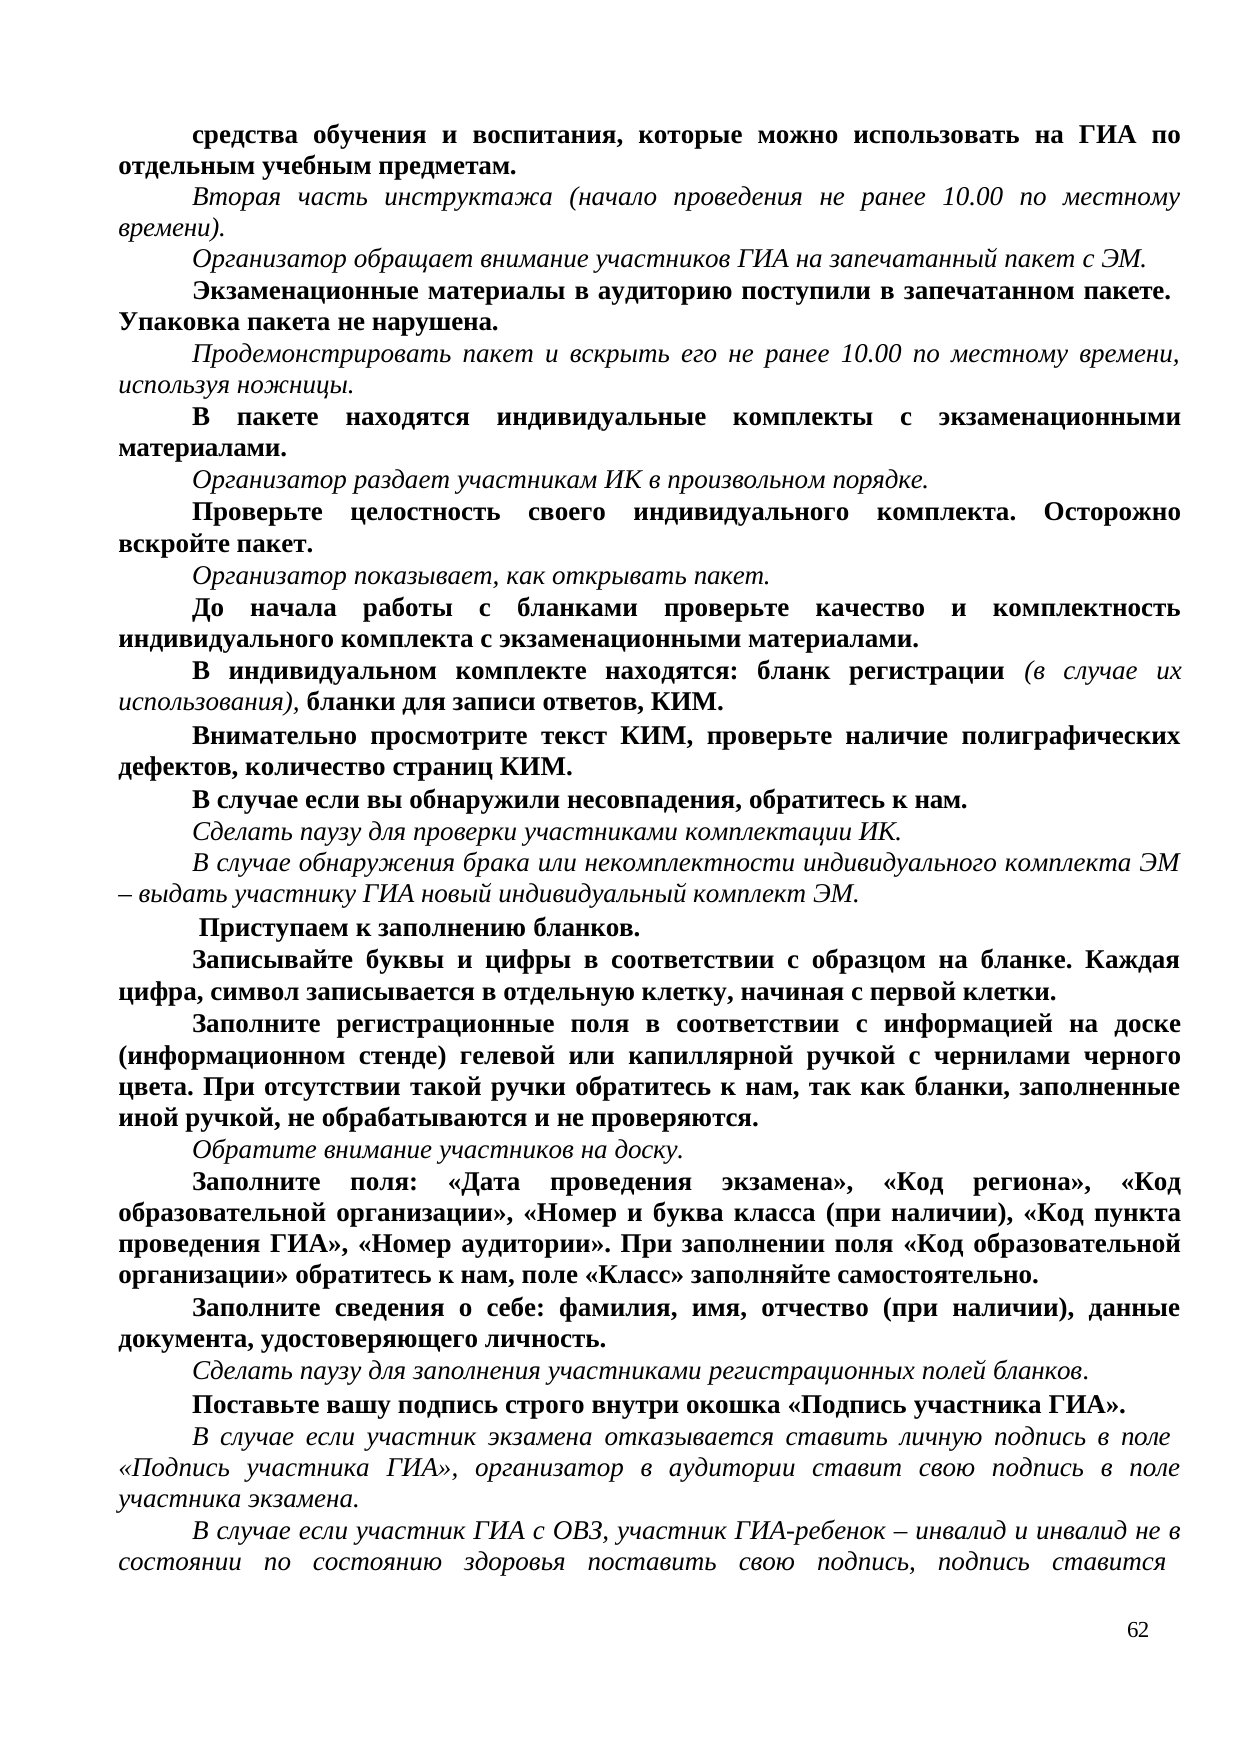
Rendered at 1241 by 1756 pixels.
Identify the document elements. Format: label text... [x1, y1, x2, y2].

text В случае если участник ГИА с ОВЗ, участник ГИА-ребенок – инвалид и инвалид не в состоянии по состоянию здоровья поставить свою подпись, подпись ставится [118, 1514, 1182, 1576]
text Вторая часть инструктажа (начало проведения не ранее 10.00 по местному времени). [118, 180, 1181, 242]
text Сделать паузу для заполнения участниками регистрационных полей бланков. [192, 1354, 1223, 1386]
subtitle Экзаменационные материалы в аудиторию поступили в запечатанном пакете. [192, 274, 1223, 305]
text Приступаем к заполнению бланков. [198, 911, 1223, 942]
text средства обучения и воспитания, которые можно использовать на ГИА по отдельным учебным предметам. [118, 118, 1182, 180]
text Организатор показывает, как открывать пакет. [192, 559, 1223, 590]
text Обратите внимание участников на доску. [192, 1133, 1223, 1164]
text Сделать паузу для проверки участниками комплектации ИК. [192, 815, 1223, 846]
subtitle Проверьте целостность своего индивидуального комплекта. Осторожно вскройте пакет. [118, 496, 1182, 558]
text В случае если участник экзамена отказывается ставить личную подпись в поле [192, 1420, 1223, 1451]
text В индивидуальном комплекте находятся: бланк регистрации (в случае их использования), бланки для записи ответов, КИМ. [118, 654, 1182, 716]
subtitle В пакете находятся индивидуальные комплекты с экзаменационными материалами. [118, 400, 1182, 463]
subtitle Заполните поля: «Дата проведения экзамена», «Код региона», «Код образовательной организации», «Номер и буква класса (при наличии), «Код пункта проведения ГИА», «Номер аудитории». При заполнении поля «Код образовательной организации» обратитесь к нам, поле «Класс» заполняйте самостоятельно. [118, 1165, 1182, 1290]
text Заполните сведения о себе: фамилия, имя, отчество (при наличии), данные документа, удостоверяющего личность. [118, 1291, 1181, 1354]
text Организатор обращает внимание участников ГИА на запечатанный пакет с ЭМ. [192, 242, 1223, 273]
subtitle До начала работы с бланками проверьте качество и комплектность индивидуального комплекта с экзаменационными материалами. [118, 591, 1182, 653]
subtitle Внимательно просмотрите текст КИМ, проверьте наличие полиграфических дефектов, количество страниц КИМ. [118, 719, 1182, 781]
text Заполните регистрационные поля в соответствии с информацией на доске (информационном стенде) гелевой или капиллярной ручкой с чернилами черного цвета. При отсутствии такой ручки обратитесь к нам, так как бланки, заполненные иной ручкой, не обрабатываются и не проверяются. [118, 1008, 1182, 1132]
text В случае если вы обнаружили несовпадения, обратитесь к нам. [192, 783, 1223, 814]
text Упаковка пакета не нарушена. [118, 305, 1223, 336]
text Записывайте буквы и цифры в соответствии с образцом на бланке. Каждая цифра, символ записывается в отдельную клетку, начиная с первой клетки. [118, 944, 1181, 1006]
text В случае обнаружения брака или некомплектности индивидуального комплекта ЭМ – выдать участнику ГИА новый индивидуальный комплект ЭМ. [118, 846, 1181, 908]
text «Подпись участника ГИА», организатор в аудитории ставит свою подпись в поле участника экзамена. [118, 1451, 1181, 1513]
subtitle Поставьте вашу подпись строго внутри окошка «Подпись участника ГИА». [192, 1388, 1223, 1419]
text Продемонстрировать пакет и вскрыть его не ранее 10.00 по местному времени, используя ножницы. [118, 337, 1181, 399]
text Организатор раздает участникам ИК в произвольном порядке. [192, 463, 1223, 495]
